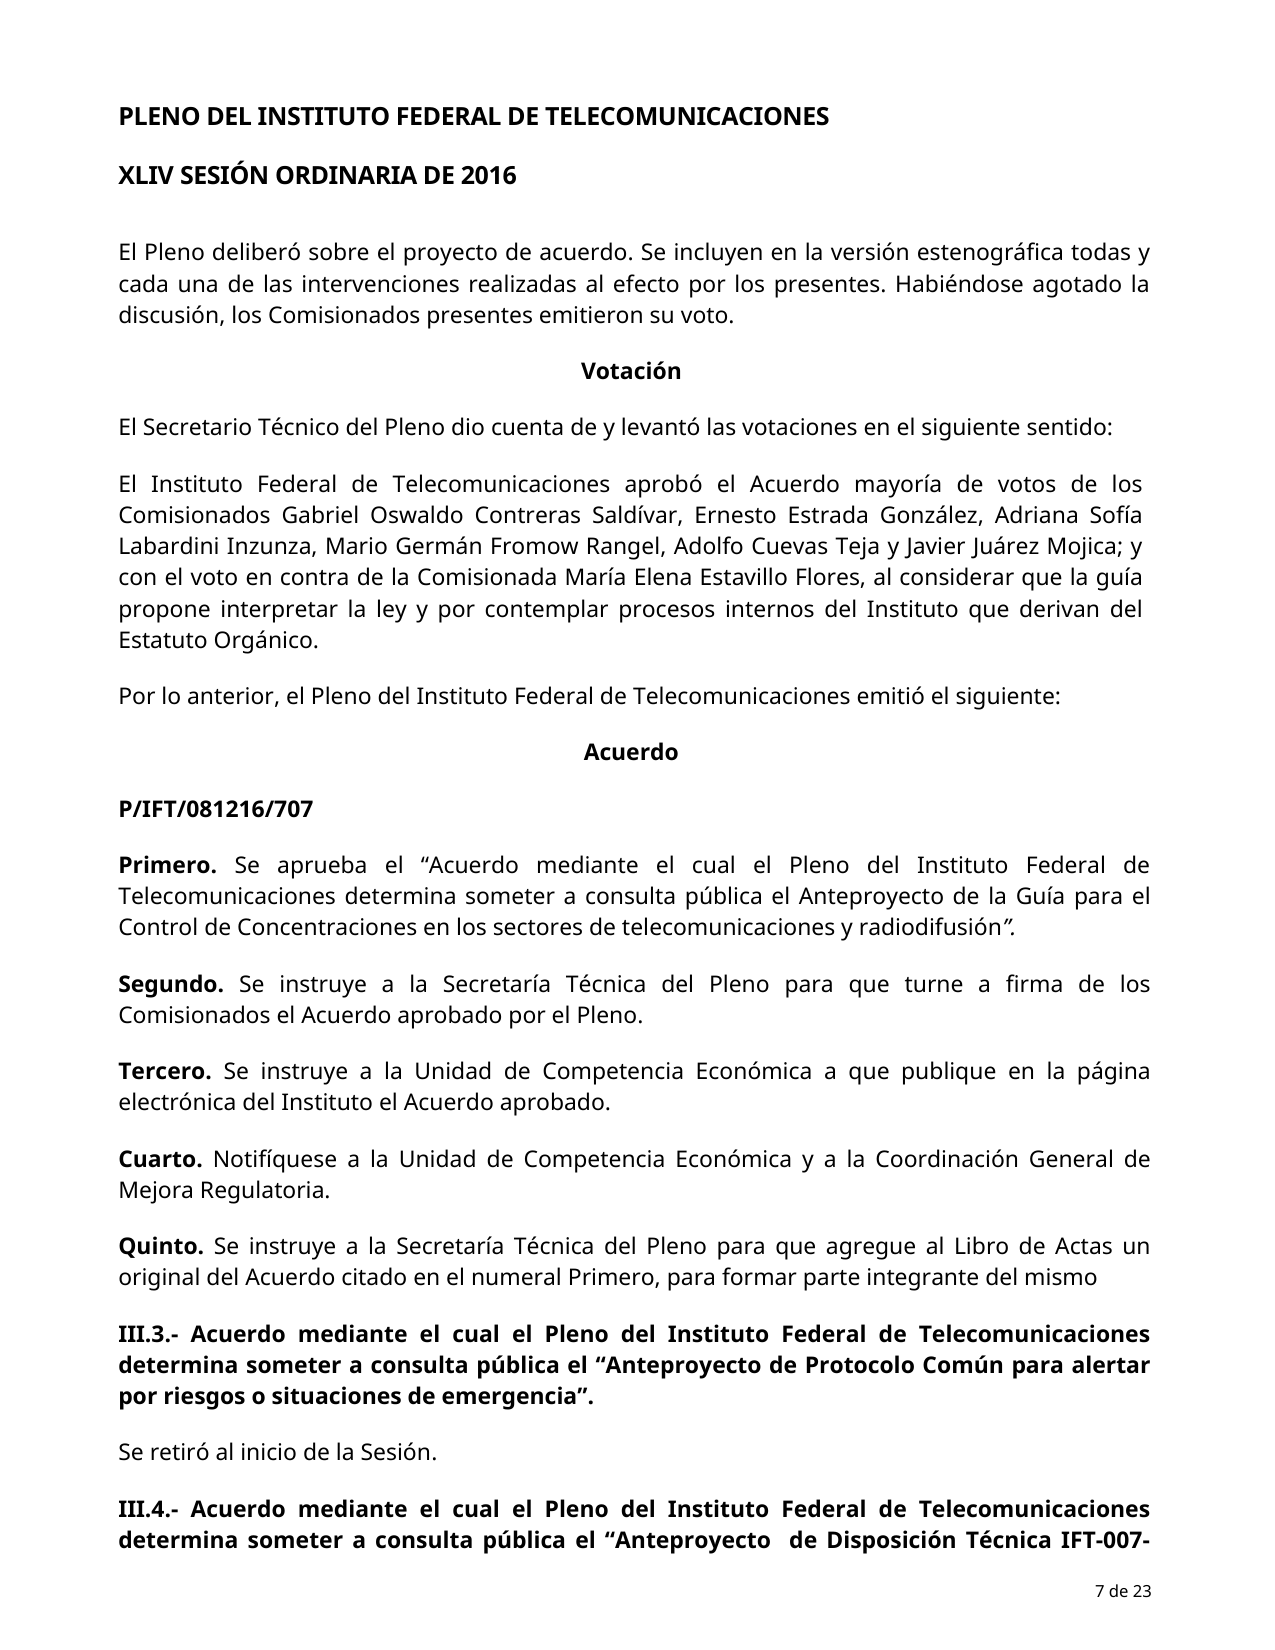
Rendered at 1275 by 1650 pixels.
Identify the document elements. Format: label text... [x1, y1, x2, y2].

text El Instituto Federal de Telecomunicaciones aprobó el Acuerdo mayoría de votos de los Comisionados Gabriel Oswaldo Contreras Saldívar, Ernesto Estrada González, Adriana Sofía Labardini Inzunza, Mario Germán Fromow Rangel, Adolfo Cuevas Teja y Javier Juárez Mojica; y con el voto en contra de la Comisionada María Elena Estavillo Flores, al considerar que la guía propone interpretar la ley y por contemplar procesos internos del Instituto que derivan del Estatuto Orgánico. [118, 467, 1144, 655]
text Tercero. Se instruye a la Unidad de Competencia Económica a que publique en la página electrónica del Instituto el Acuerdo aprobado. [118, 1055, 1152, 1117]
text Se retiró al inicio de la Sesión. [118, 1436, 1152, 1467]
text P/IFT/081216/707 [118, 792, 1152, 824]
text Primero. Se aprueba el “Acuerdo mediante el cual el Pleno del Instituto Federal de Telecomunicaciones determina someter a consulta pública el Anteproyecto de la Guía para el Control de Concentraciones en los sectores de telecomunicaciones y radiodifusión”. [118, 849, 1152, 942]
text Votación [118, 355, 1144, 386]
text Quinto. Se instruye a la Secretaría Técnica del Pleno para que agregue al Libro de Actas un original del Acuerdo citado en el numeral Primero, para formar parte integrante del mismo [118, 1230, 1152, 1292]
text Segundo. Se instruye a la Secretaría Técnica del Pleno para que turne a firma de los Comisionados el Acuerdo aprobado por el Pleno. [118, 967, 1152, 1030]
text Por lo anterior, el Pleno del Instituto Federal de Telecomunicaciones emitió el siguiente: [118, 680, 1144, 711]
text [118, 1492, 1152, 1555]
text El Pleno deliberó sobre el proyecto de acuerdo. Se incluyen en la versión estenográfica todas y cada una de las intervenciones realizadas al efecto por los presentes. Habiéndose agotado la discusión, los Comisionados presentes emitieron su voto. [118, 236, 1152, 330]
text El Secretario Técnico del Pleno dio cuenta de y levantó las votaciones en el siguiente sentido: [118, 411, 1144, 442]
text Cuarto. Notifíquese a la Unidad de Competencia Económica y a la Coordinación General de Mejora Regulatoria. [118, 1142, 1152, 1205]
text III.3.- Acuerdo mediante el cual el Pleno del Instituto Federal de Telecomunicaciones determina someter a consulta pública el “Anteproyecto de Protocolo Común para alertar por riesgos o situaciones de emergencia”. [118, 1317, 1152, 1411]
text Acuerdo [118, 736, 1144, 767]
